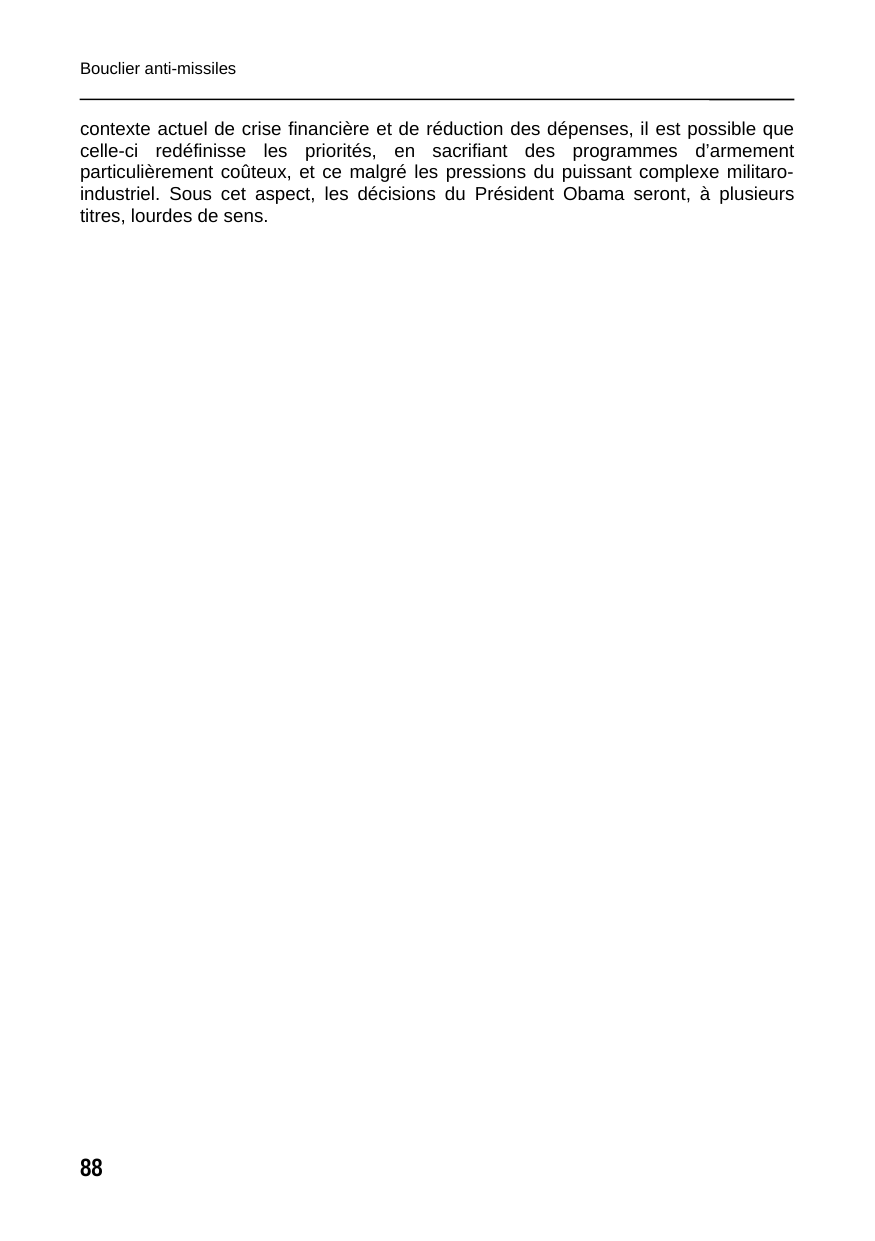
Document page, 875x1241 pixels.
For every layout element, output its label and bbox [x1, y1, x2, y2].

text [80, 118, 794, 226]
